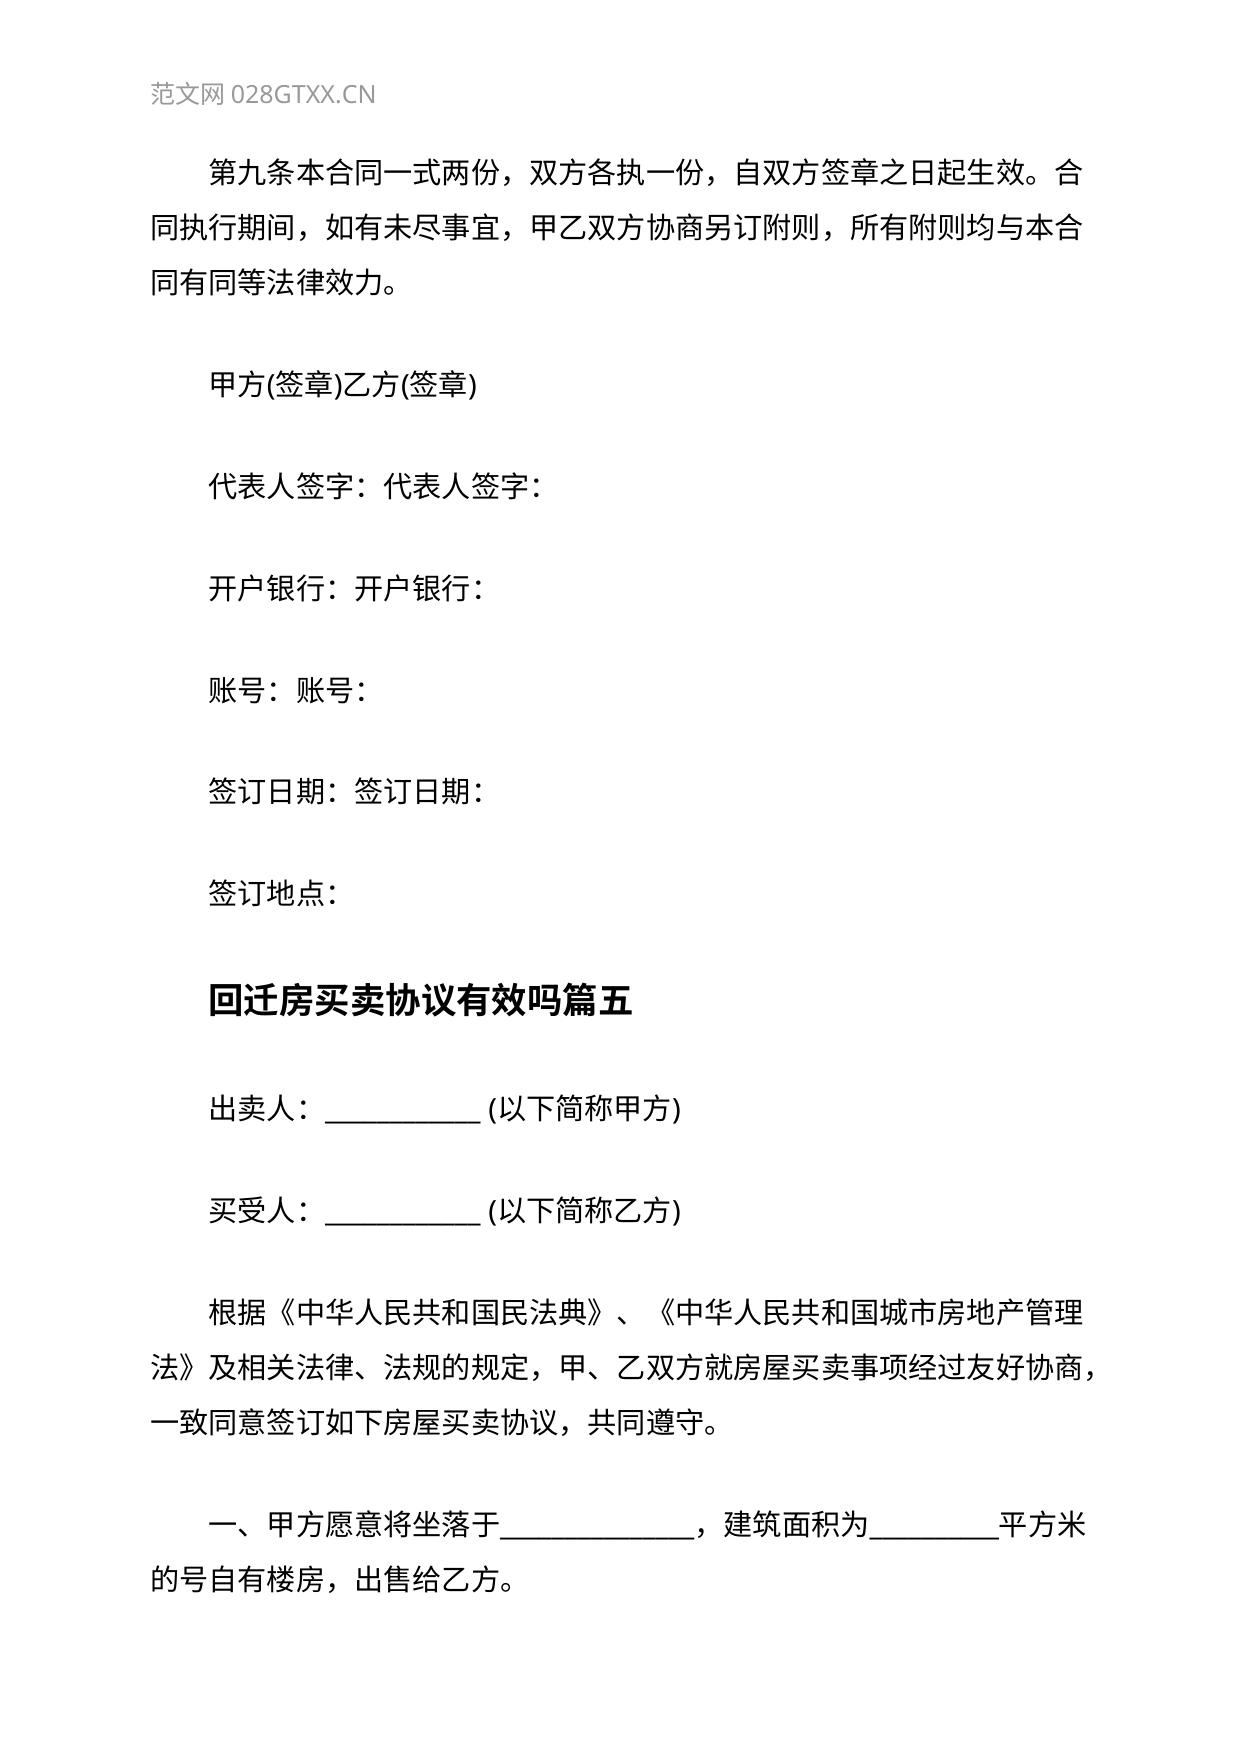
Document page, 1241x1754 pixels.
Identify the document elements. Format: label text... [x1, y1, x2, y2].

text 第九条本合同一式两份，双方各执一份，自双方签章之日起生效。合同执行期间，如有未尽事宜，甲乙双方协商另订附则，所有附则均与本合同有同等法律效力。 [150, 150, 1090, 302]
text 开户银行：开户银行： [150, 565, 1090, 608]
text 回迁房买卖协议有效吗篇五 [150, 972, 1090, 1024]
text 甲方(签章)乙方(签章) [150, 362, 1090, 404]
text 签订地点： [150, 871, 1090, 913]
text 签订日期：签订日期： [150, 769, 1090, 811]
text 出卖人：____________ (以下简称甲方) [150, 1086, 1090, 1128]
text 根据《中华人民共和国民法典》、《中华人民共和国城市房地产管理法》及相关法律、法规的规定，甲、乙双方就房屋买卖事项经过友好协商，一致同意签订如下房屋买卖协议，共同遵守。 [150, 1290, 1090, 1442]
text 账号：账号： [150, 667, 1090, 709]
text 代表人签字：代表人签字： [150, 463, 1090, 506]
text 买受人：____________ (以下简称乙方) [150, 1188, 1090, 1230]
text 一、甲方愿意将坐落于_______________，建筑面积为__________平方米的号自有楼房，出售给乙方。 [150, 1501, 1090, 1599]
